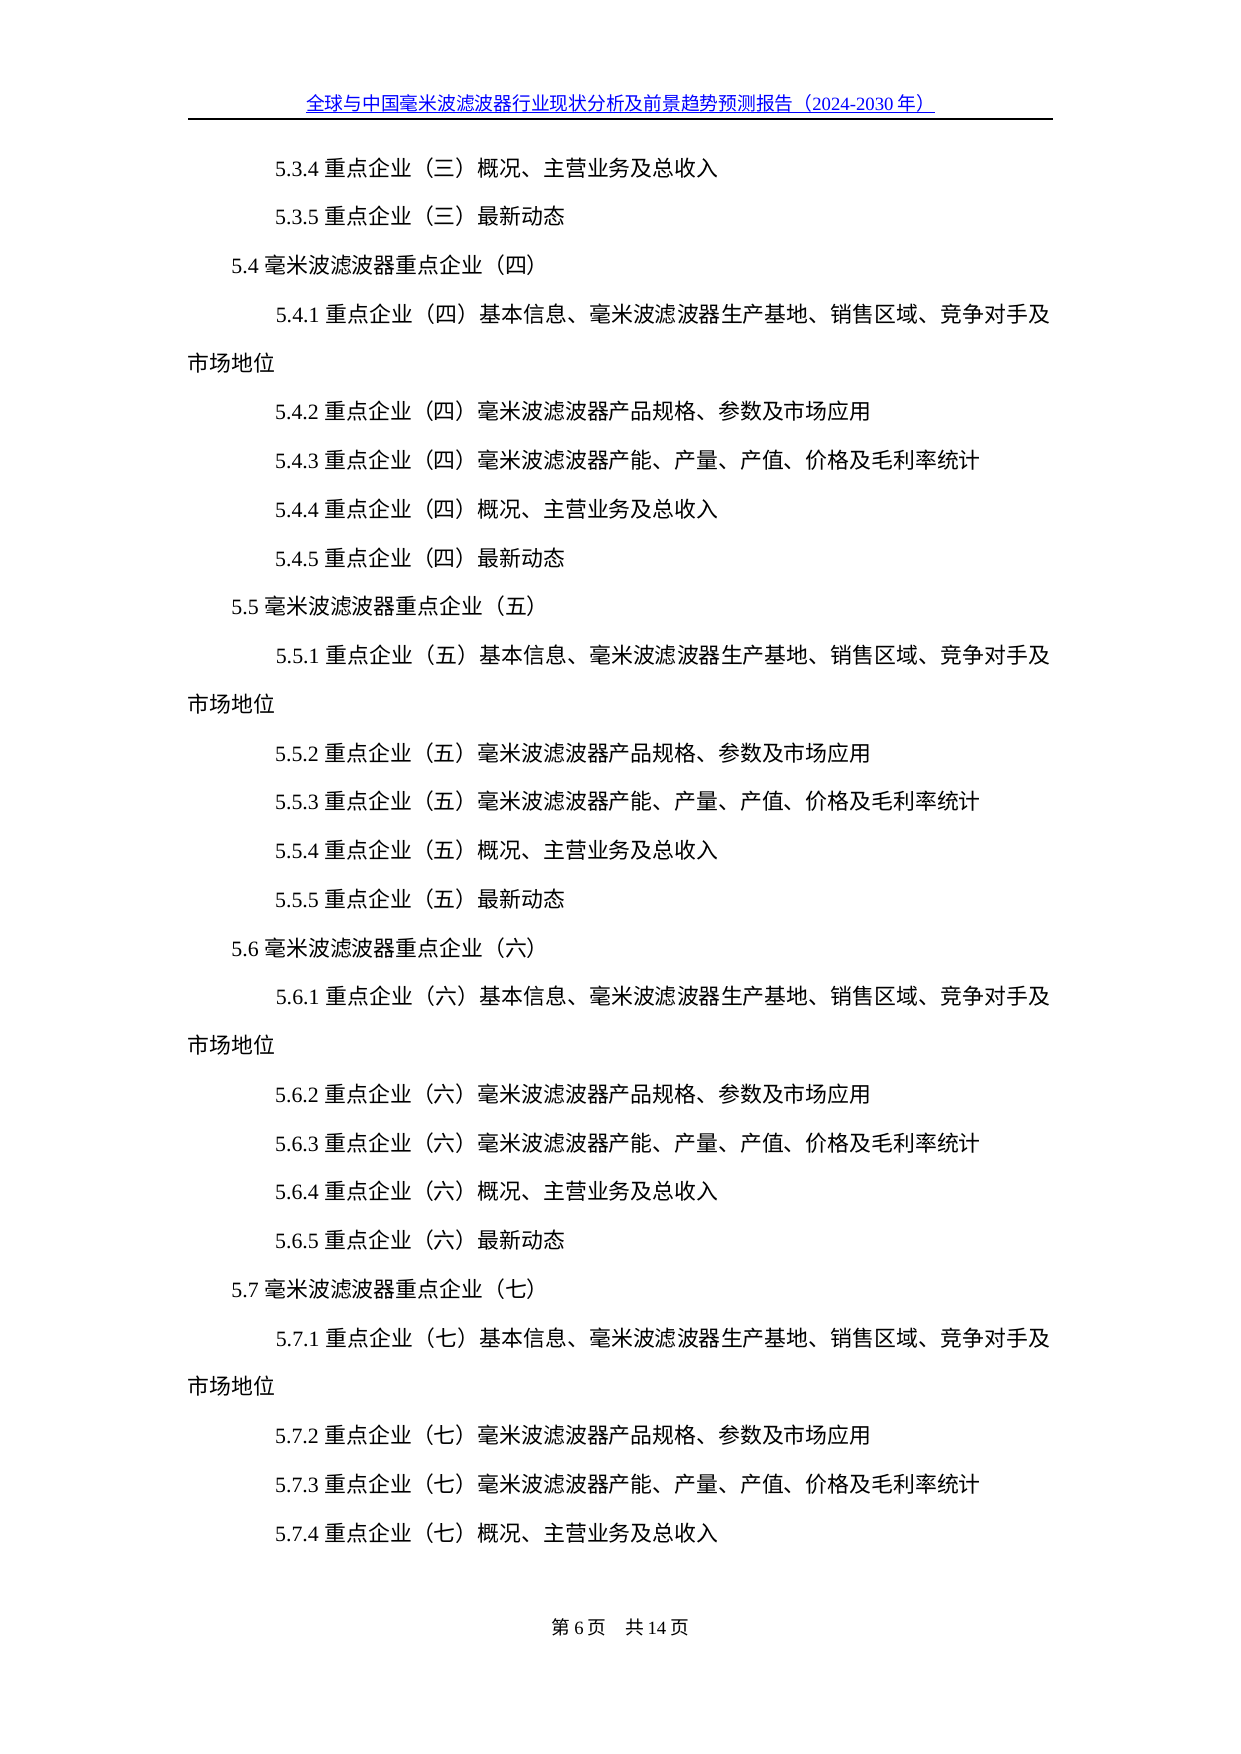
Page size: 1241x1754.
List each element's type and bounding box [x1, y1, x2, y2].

text [187, 150, 1053, 1548]
